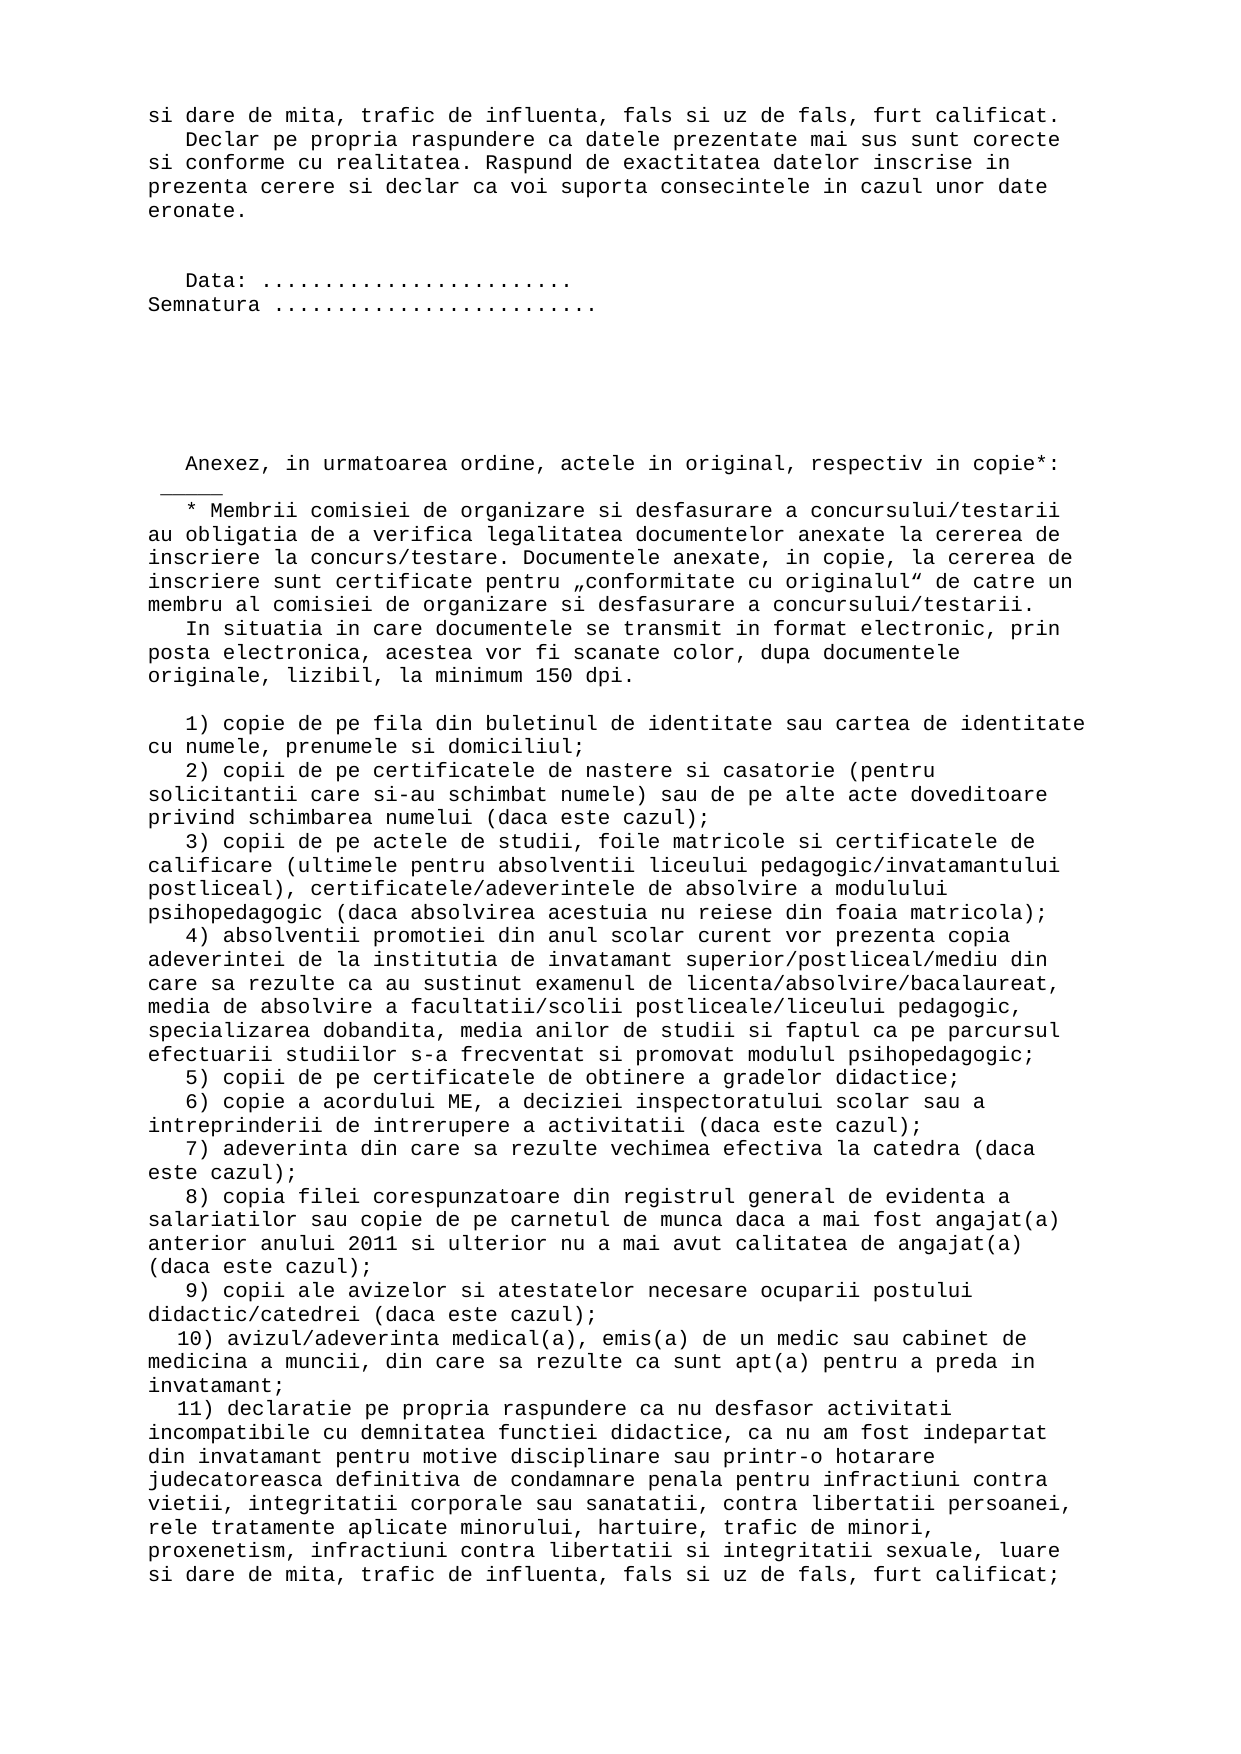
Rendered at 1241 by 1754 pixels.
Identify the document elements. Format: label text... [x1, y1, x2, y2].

text 4) absolventii promotiei din anul scolar curent vor prezenta copia adeverintei de la institutia de invatamant superior/postliceal/mediu din care sa rezulte ca au sustinut examenul de licenta/absolvire/bacalaureat, media de absolvire a facultatii/scolii postliceale/liceului pedagogic, specializarea dobandita, media anilor de studii si faptul ca pe parcursul efectuarii studiilor s-a frecventat si promovat modulul psihopedagogic; [148, 926, 1093, 1067]
text * Membrii comisiei de organizare si desfasurare a concursului/testarii au obligatia de a verifica legalitatea documentelor anexate la cererea de inscriere la concurs/testare. Documentele anexate, in copie, la cererea de inscriere sunt certificate pentru „conformitate cu originalul“ de catre un membru al comisiei de organizare si desfasurare a concursului/testarii. [148, 500, 1093, 618]
text In situatia in care documentele se transmit in format electronic, prin posta electronica, acestea vor fi scanate color, dupa documentele originale, lizibil, la minimum 150 dpi. [148, 618, 1093, 689]
text Data: ......................... Semnatura .......................... [148, 271, 1093, 318]
text Anexez, in urmatoarea ordine, actele in original, respectiv in copie*: _____ [148, 453, 1093, 500]
text 1) copie de pe fila din buletinul de identitate sau cartea de identitate cu numele, prenumele si domiciliul; 2) copii de pe certificatele de nastere si casatorie (pentru solicitantii care si-au schimbat numele) sau de pe alte acte doveditoare privind schimbarea numelui (daca este cazul); 3) copii de pe actele de studii, foile matricole si certificatele de calificare (ultimele pentru absolventii liceului pedagogic/invatamantului postliceal), certificatele/adeverintele de absolvire a modulului psihopedagogic (daca absolvirea acestuia nu reiese din foaia matricola); [148, 713, 1093, 926]
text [148, 105, 1093, 223]
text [148, 1067, 1093, 1588]
